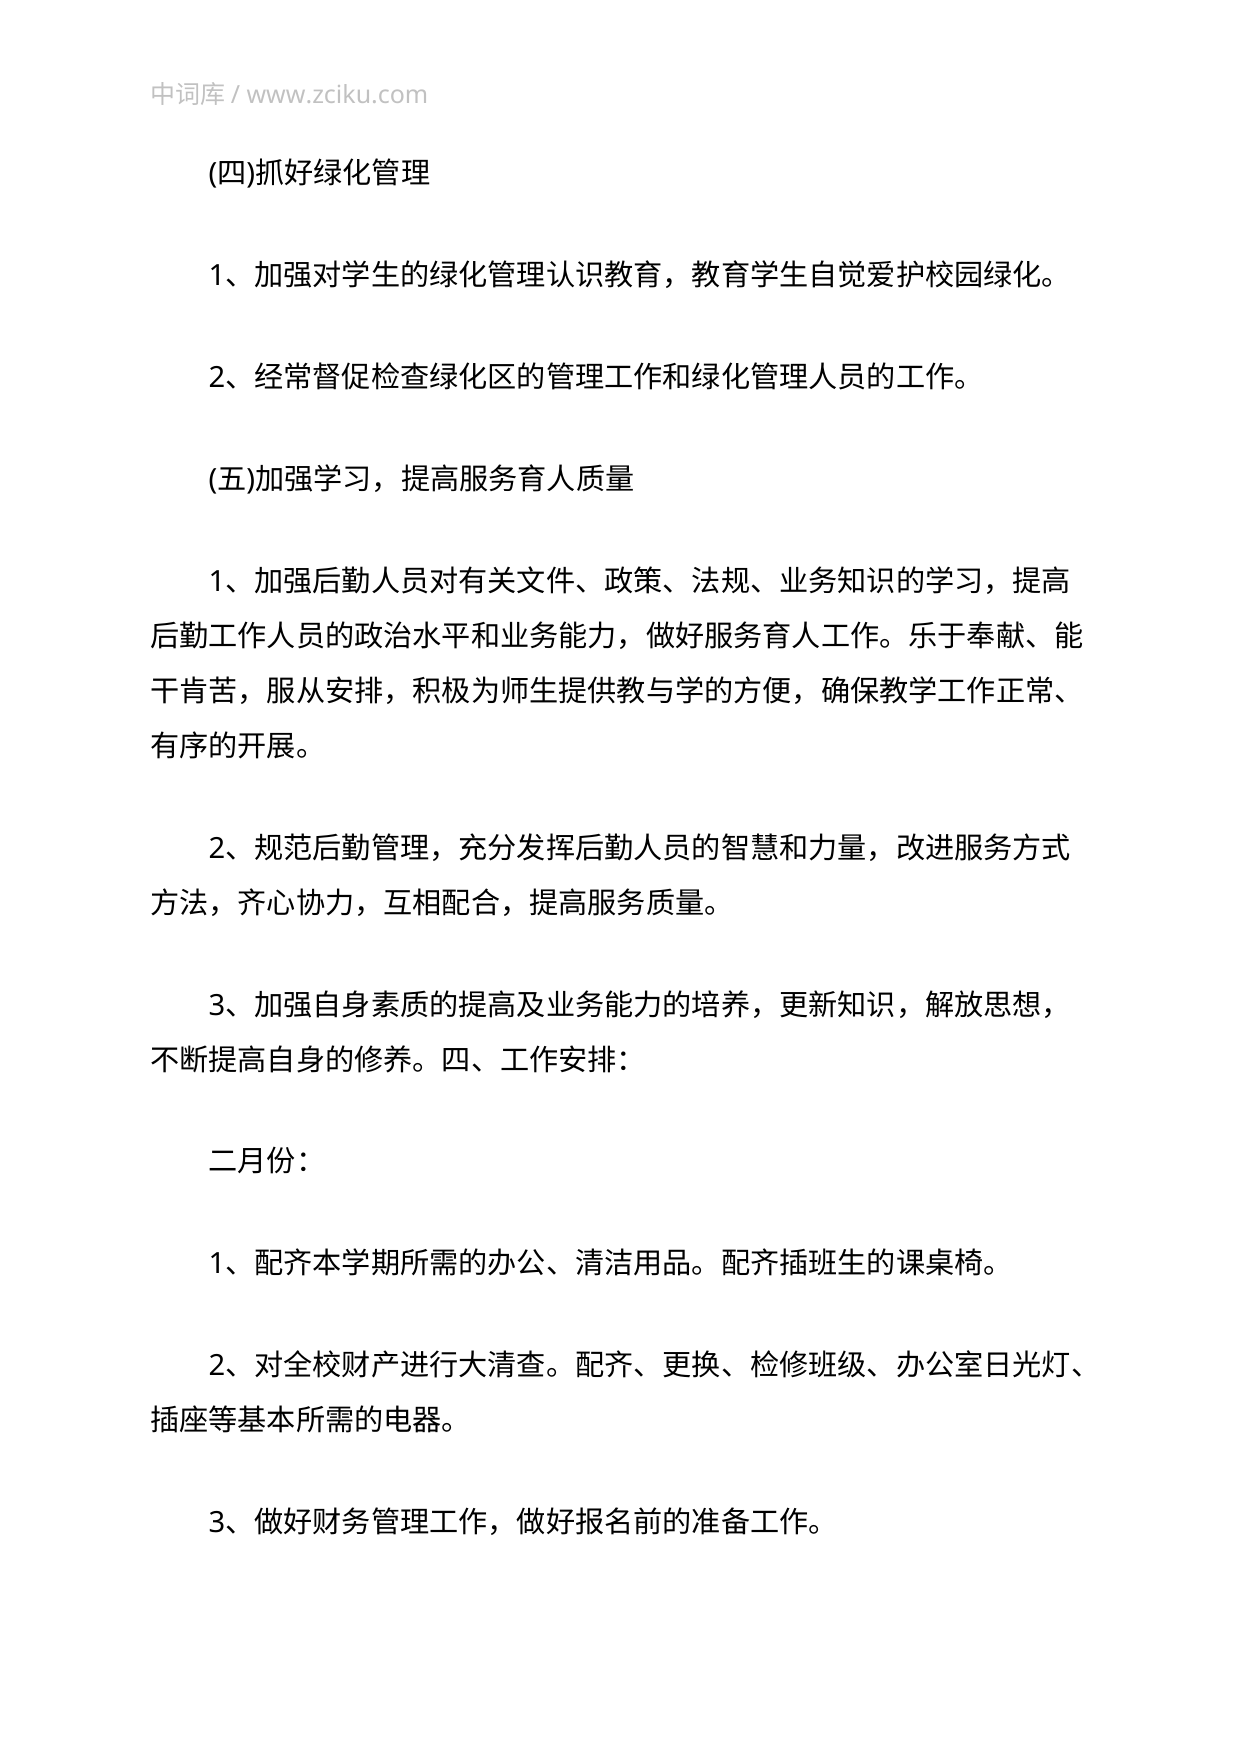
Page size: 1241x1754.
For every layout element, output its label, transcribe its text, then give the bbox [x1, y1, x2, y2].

text 1、配齐本学期所需的办公、清洁用品。配齐插班生的课桌椅。 [150, 1240, 1090, 1282]
text 1、加强对学生的绿化管理认识教育，教育学生自觉爱护校园绿化。 [150, 252, 1090, 294]
text 2、对全校财产进行大清查。配齐、更换、检修班级、办公室日光灯、插座等基本所需的电器。 [150, 1342, 1090, 1439]
text 2、规范后勤管理，充分发挥后勤人员的智慧和力量，改进服务方式方法，齐心协力，互相配合，提高服务质量。 [150, 824, 1090, 922]
text 二月份： [150, 1138, 1090, 1180]
text 1、加强后勤人员对有关文件、政策、法规、业务知识的学习，提高后勤工作人员的政治水平和业务能力，做好服务育人工作。乐于奉献、能干肯苦，服从安排，积极为师生提供教与学的方便，确保教学工作正常、有序的开展。 [150, 558, 1090, 765]
text 3、加强自身素质的提高及业务能力的培养，更新知识，解放思想，不断提高自身的修养。四、工作安排： [150, 981, 1090, 1078]
text 2、经常督促检查绿化区的管理工作和绿化管理人员的工作。 [150, 354, 1090, 396]
text (四)抓好绿化管理 [150, 150, 1090, 192]
text (五)加强学习，提高服务育人质量 [150, 456, 1090, 498]
text 3、做好财务管理工作，做好报名前的准备工作。 [150, 1498, 1090, 1541]
